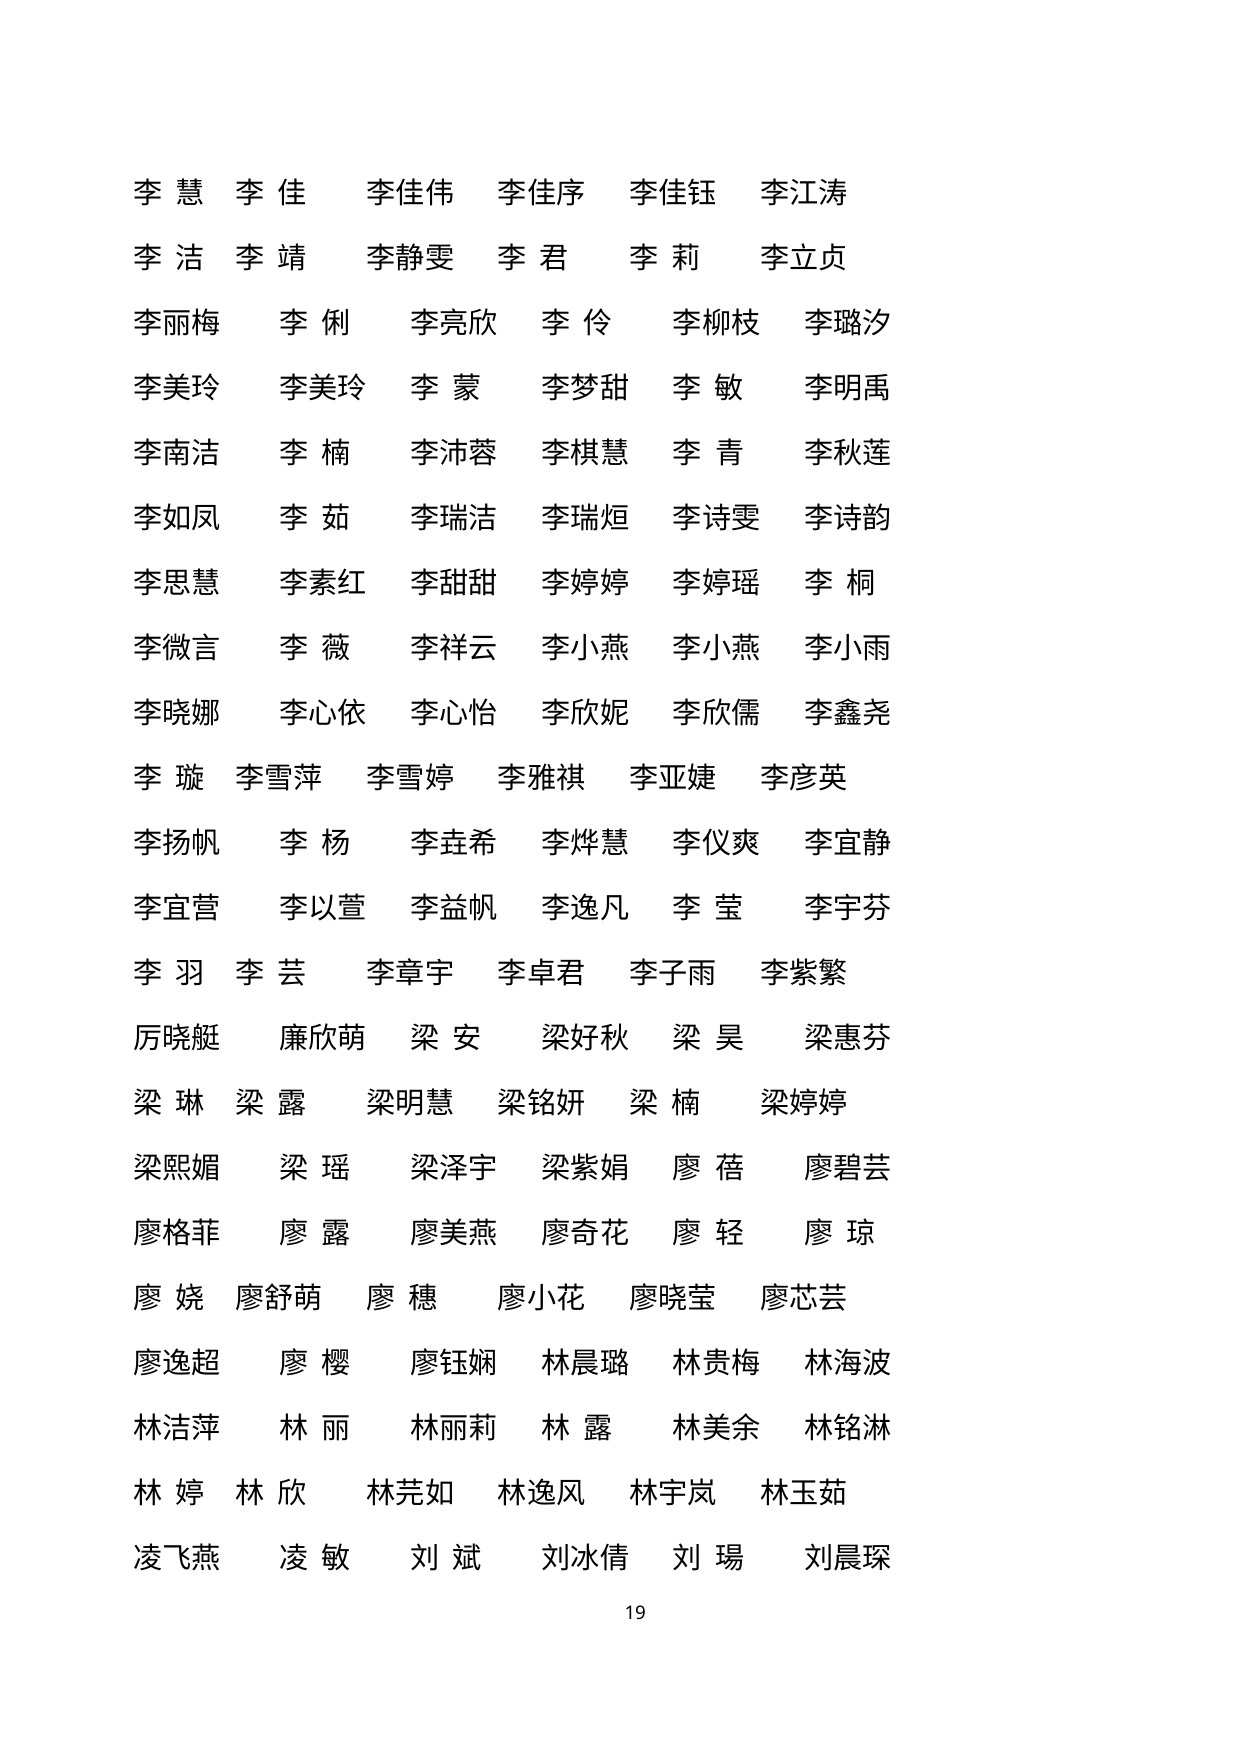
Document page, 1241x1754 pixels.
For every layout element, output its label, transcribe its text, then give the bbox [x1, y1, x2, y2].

text 廖 娆 廖舒萌 廖 穗 廖小花 廖晓莹 廖芯芸 [133, 1264, 1100, 1329]
text 廖逸超 廖 樱 廖钰娴 林晨璐 林贵梅 林海波 [133, 1329, 1100, 1394]
text 李 慧 李 佳 李佳伟 李佳序 李佳钰 李江涛 [133, 159, 1100, 224]
text 凌飞燕 凌 敏 刘 斌 刘冰倩 刘 瑒 刘晨琛 [133, 1524, 1100, 1589]
text 林 婷 林 欣 林芫如 林逸风 林宇岚 林玉茹 [133, 1459, 1100, 1524]
text 李宜营 李以萱 李益帆 李逸凡 李 莹 李宇芬 [133, 874, 1100, 939]
text 厉晓艇 廉欣萌 梁 安 梁好秋 梁 昊 梁惠芬 [133, 1004, 1100, 1069]
text 李如凤 李 茹 李瑞洁 李瑞烜 李诗雯 李诗韵 [133, 484, 1100, 549]
text 林洁萍 林 丽 林丽莉 林 露 林美余 林铭淋 [133, 1394, 1100, 1459]
text 李美玲 李美玲 李 蒙 李梦甜 李 敏 李明禹 [133, 354, 1100, 419]
text 李南洁 李 楠 李沛蓉 李棋慧 李 青 李秋莲 [133, 419, 1100, 484]
text 李 羽 李 芸 李章宇 李卓君 李子雨 李紫繁 [133, 939, 1100, 1004]
text 李 洁 李 靖 李静雯 李 君 李 莉 李立贞 [133, 224, 1100, 289]
text 梁 琳 梁 露 梁明慧 梁铭妍 梁 楠 梁婷婷 [133, 1069, 1100, 1134]
text 李微言 李 薇 李祥云 李小燕 李小燕 李小雨 [133, 614, 1100, 679]
text 廖格菲 廖 露 廖美燕 廖奇花 廖 轻 廖 琼 [133, 1199, 1100, 1264]
text 李 璇 李雪萍 李雪婷 李雅祺 李亚婕 李彦英 [133, 744, 1100, 809]
text 李扬帆 李 杨 李垚希 李烨慧 李仪爽 李宜静 [133, 809, 1100, 874]
text 李晓娜 李心依 李心怡 李欣妮 李欣儒 李鑫尧 [133, 679, 1100, 744]
text 李思慧 李素红 李甜甜 李婷婷 李婷瑶 李 桐 [133, 549, 1100, 614]
text 李丽梅 李 俐 李亮欣 李 伶 李柳枝 李璐汐 [133, 289, 1100, 354]
text 梁熙媚 梁 瑶 梁泽宇 梁紫娟 廖 蓓 廖碧芸 [133, 1134, 1100, 1199]
